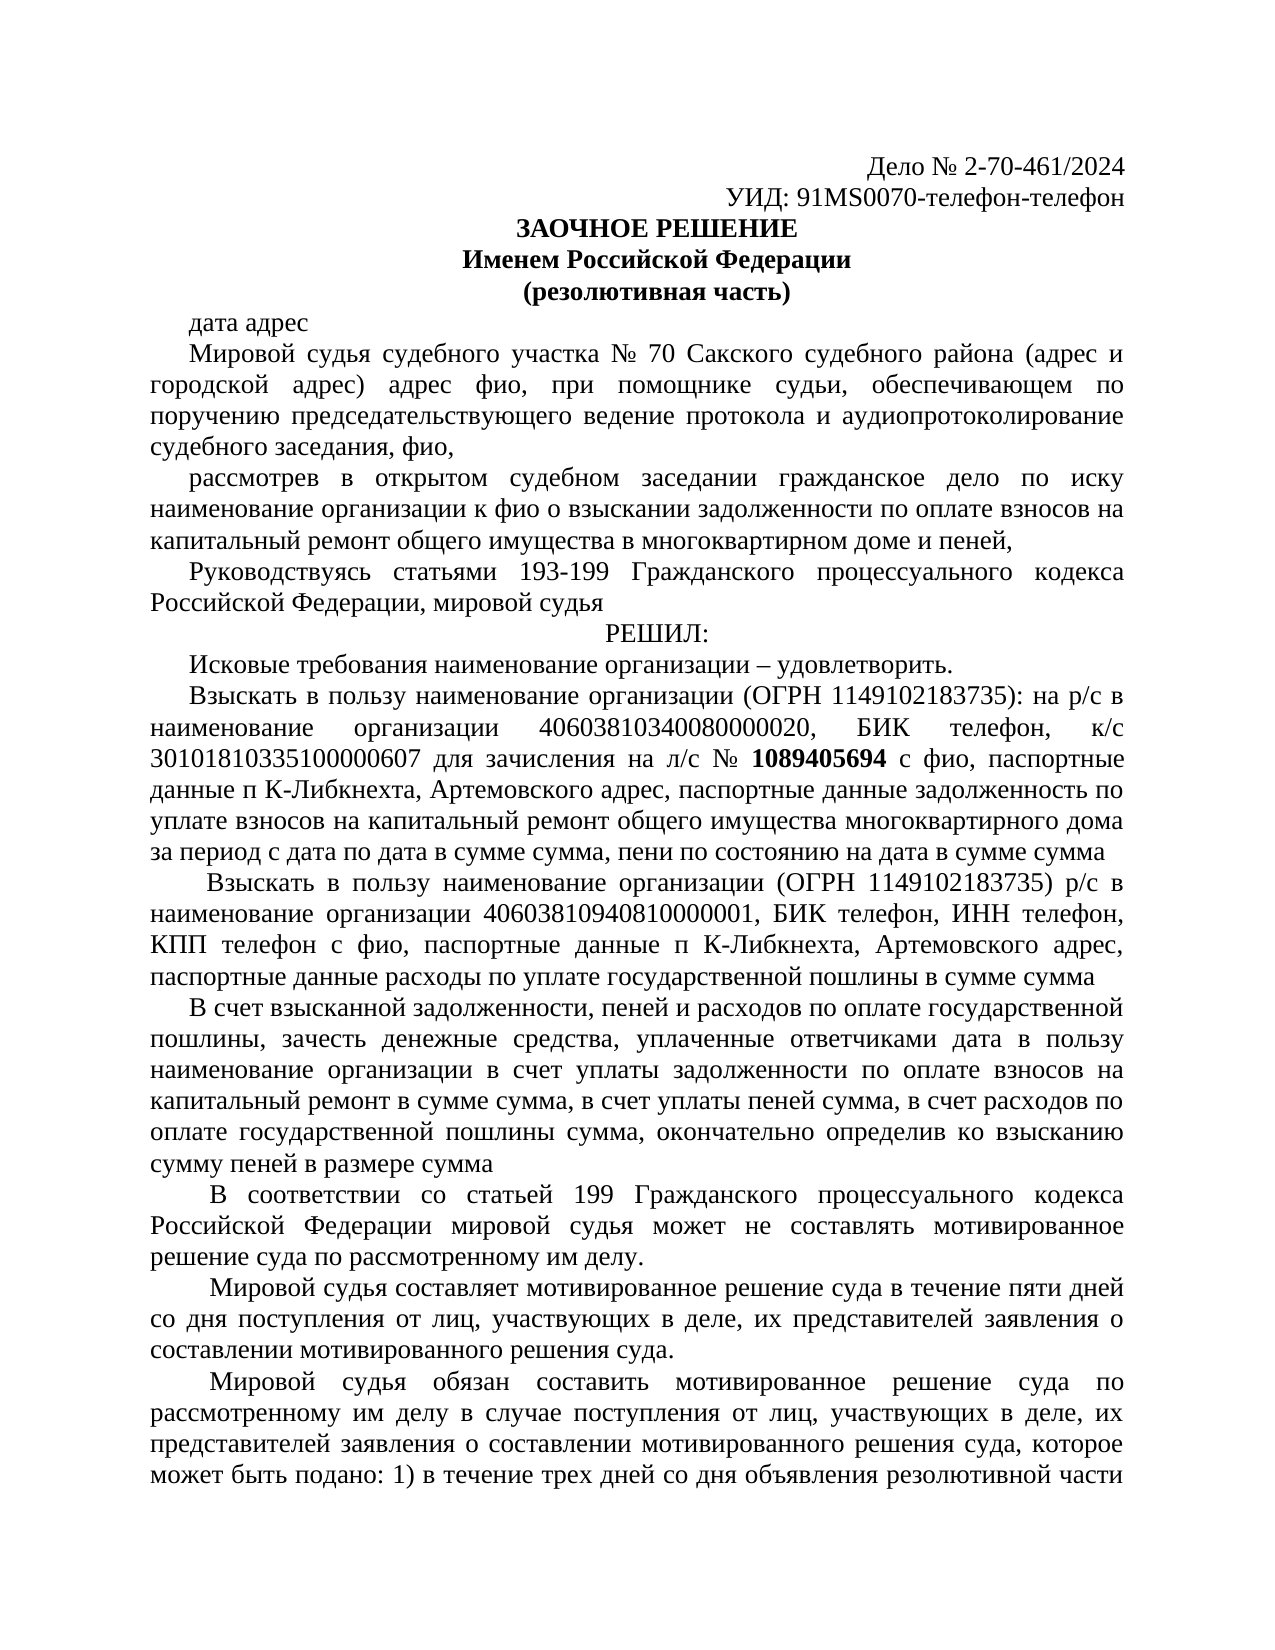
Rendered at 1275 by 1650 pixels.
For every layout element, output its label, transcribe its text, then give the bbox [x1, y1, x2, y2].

text В счет взысканной задолженности, пеней и расходов по оплате государственной пошлины, зачесть денежные средства, уплаченные ответчиками дата в пользу наименование организации в счет уплаты задолженности по оплате взносов на капитальный ремонт в сумме сумма, в счет уплаты пеней сумма, в счет расходов по оплате государственной пошлины сумма, окончательно определив ко взысканию сумму пеней в размере сумма [150, 991, 1125, 1178]
subtitle Дело № 2-70-461/2024 [150, 150, 1125, 181]
text Мировой судья составляет мотивированное решение суда в течение пяти дней со дня поступления от лиц, участвующих в деле, их представителей заявления о составлении мотивированного решения суда. [150, 1271, 1125, 1365]
text (резолютивная часть) [150, 274, 1125, 306]
text РЕШИЛ: [150, 617, 1125, 648]
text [150, 1365, 1125, 1489]
text Именем Российской Федерации [150, 243, 1125, 274]
text УИД: 91MS0070-телефон-телефон [150, 181, 1125, 212]
subtitle ЗАОЧНОЕ РЕШЕНИЕ [150, 212, 1125, 243]
text дата адрес [150, 306, 1125, 337]
text Руководствуясь статьями 193-199 Гражданского процессуального кодекса Российской Федерации, мировой судья [150, 555, 1125, 617]
text В соответствии со статьей 199 Гражданского процессуального кодекса Российской Федерации мировой судья может не составлять мотивированное решение суда по рассмотренному им делу. [150, 1178, 1125, 1271]
text Исковые требования наименование организации – удовлетворить. [150, 648, 1125, 679]
text Мировой судья судебного участка № 70 Сакского судебного района (адрес и городской адрес) адрес фио, при помощнике судьи, обеспечивающем по поручению председательствующего ведение протокола и аудиопротоколирование судебного заседания, фио, [150, 337, 1125, 461]
text Взыскать в пользу наименование организации (ОГРН 1149102183735): на р/с в наименование организации 40603810340080000020, БИК телефон, к/с 30101810335100000607 для зачисления на л/с № 1089405694 с фио, паспортные данные п К-Либкнехта, Артемовского адрес, паспортные данные задолженность по уплате взносов на капитальный ремонт общего имущества многоквартирного дома за период с дата по дата в сумме сумма, пени по состоянию на дата в сумме сумма [150, 679, 1125, 866]
text Взыскать в пользу наименование организации (ОГРН 1149102183735) р/с в наименование организации 40603810940810000001, БИК телефон, ИНН телефон, КПП телефон с фио, паспортные данные п К-Либкнехта, Артемовского адрес, паспортные данные расходы по уплате государственной пошлины в сумме сумма [150, 866, 1125, 991]
text рассмотрев в открытом судебном заседании гражданское дело по иску наименование организации к фио о взыскании задолженности по оплате взносов на капитальный ремонт общего имущества в многоквартирном доме и пеней, [150, 461, 1125, 555]
